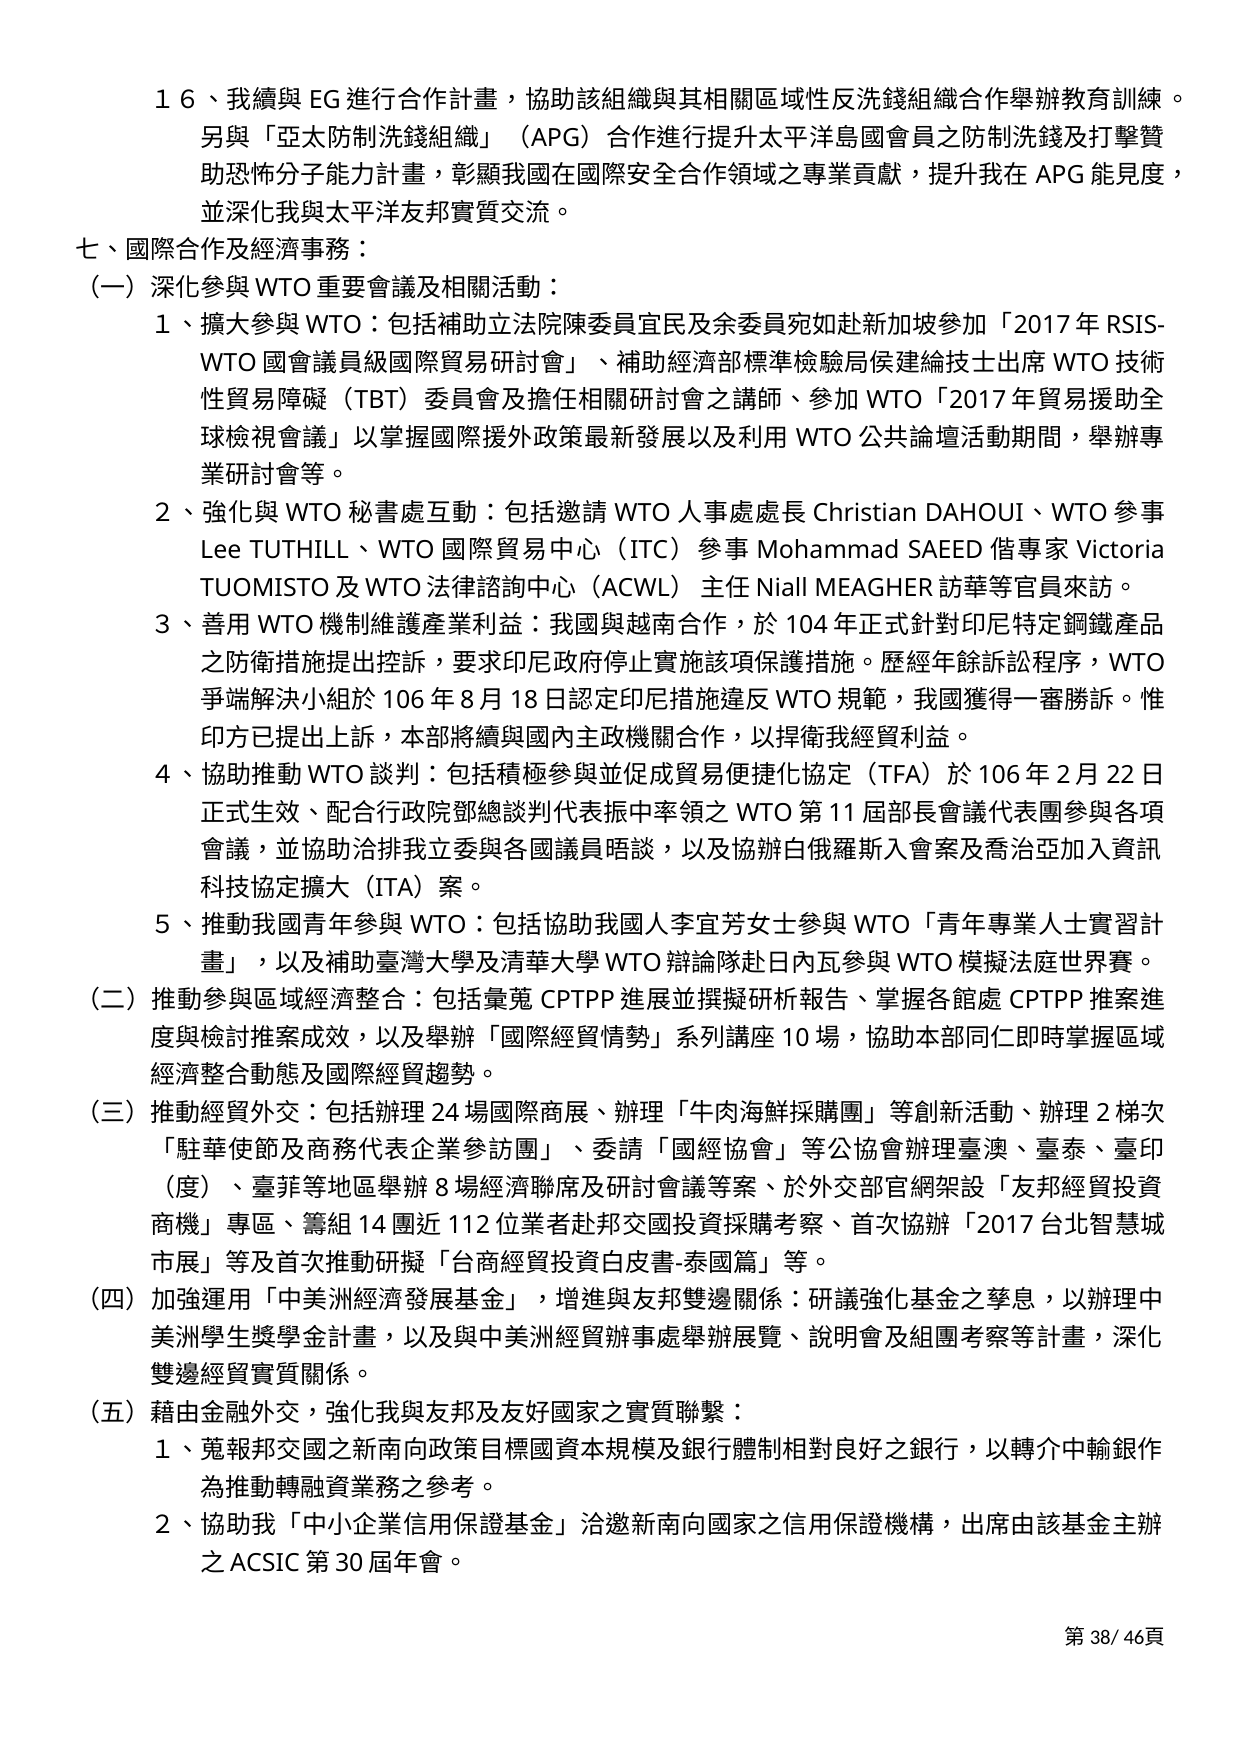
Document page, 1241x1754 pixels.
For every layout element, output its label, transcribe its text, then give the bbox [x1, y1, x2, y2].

text ２、協助我「中小企業信用保證基金」洽邀新南向國家之信用保證機構，出席由該基金主辦之ACSIC第30屆年會。 [150, 1504, 1165, 1579]
text （四）加強運用「中美洲經濟發展基金」，增進與友邦雙邊關係：研議強化基金之孳息，以辦理中美洲學生獎學金計畫，以及與中美洲經貿辦事處舉辦展覽、說明會及組團考察等計畫，深化雙邊經貿實質關係。 [75, 1279, 1165, 1391]
text ３、善用WTO機制維護產業利益：我國與越南合作，於104年正式針對印尼特定鋼鐵產品之防衛措施提出控訴，要求印尼政府停止實施該項保護措施。歷經年餘訴訟程序，WTO爭端解決小組於106年8月18日認定印尼措施違反WTO規範，我國獲得一審勝訴。惟印方已提出上訴，本部將續與國內主政機關合作，以捍衛我經貿利益。 [150, 604, 1165, 754]
text ２、強化與WTO秘書處互動：包括邀請WTO人事處處長Christian DAHOUI、WTO參事Lee TUTHILL、WTO國際貿易中心（ITC）參事Mohammad SAEED偕專家Victoria TUOMISTO及WTO法律諮詢中心（ACWL） 主任Niall MEAGHER訪華等官員來訪。 [150, 491, 1165, 604]
text （五）藉由金融外交，強化我與友邦及友好國家之實質聯繫： [75, 1391, 1165, 1429]
text （三）推動經貿外交：包括辦理24場國際商展、辦理「牛肉海鮮採購團」等創新活動、辦理2梯次「駐華使節及商務代表企業參訪團」、委請「國經協會」等公協會辦理臺澳、臺泰、臺印（度）、臺菲等地區舉辦8場經濟聯席及研討會議等案、於外交部官網架設「友邦經貿投資商機」專區、籌組14團近112位業者赴邦交國投資採購考察、首次協辦「2017台北智慧城市展」等及首次推動研擬「台商經貿投資白皮書-泰國篇」等。 [75, 1091, 1165, 1279]
text １、擴大參與WTO：包括補助立法院陳委員宜民及余委員宛如赴新加坡參加「2017年RSIS-WTO國會議員級國際貿易研討會」、補助經濟部標準檢驗局侯建綸技士出席WTO技術性貿易障礙（TBT）委員會及擔任相關研討會之講師、參加WTO「2017年貿易援助全球檢視會議」以掌握國際援外政策最新發展以及利用WTO公共論壇活動期間，舉辦專業研討會等。 [150, 304, 1165, 491]
text 七、國際合作及經濟事務： [75, 229, 1165, 266]
text １、蒐報邦交國之新南向政策目標國資本規模及銀行體制相對良好之銀行，以轉介中輸銀作為推動轉融資業務之參考。 [150, 1429, 1165, 1504]
text ５、推動我國青年參與WTO：包括協助我國人李宜芳女士參與WTO「青年專業人士實習計畫」，以及補助臺灣大學及清華大學WTO辯論隊赴日內瓦參與WTO模擬法庭世界賽。 [150, 904, 1165, 979]
text （一）深化參與WTO重要會議及相關活動： [75, 266, 1165, 304]
text （二）推動參與區域經濟整合：包括彙蒐CPTPP進展並撰擬研析報告、掌握各館處CPTPP推案進度與檢討推案成效，以及舉辦「國際經貿情勢」系列講座10場，協助本部同仁即時掌握區域經濟整合動態及國際經貿趨勢。 [75, 979, 1165, 1091]
text １６、我續與EG進行合作計畫，協助該組織與其相關區域性反洗錢組織合作舉辦教育訓練。另與「亞太防制洗錢組織」（APG）合作進行提升太平洋島國會員之防制洗錢及打擊贊助恐怖分子能力計畫，彰顯我國在國際安全合作領域之專業貢獻，提升我在APG能見度，並深化我與太平洋友邦實質交流。 [150, 79, 1165, 229]
text ４、協助推動WTO談判：包括積極參與並促成貿易便捷化協定（TFA）於106年2月22日正式生效、配合行政院鄧總談判代表振中率領之WTO第11屆部長會議代表團參與各項會議，並協助洽排我立委與各國議員晤談，以及協辦白俄羅斯入會案及喬治亞加入資訊科技協定擴大（ITA）案。 [150, 754, 1165, 904]
